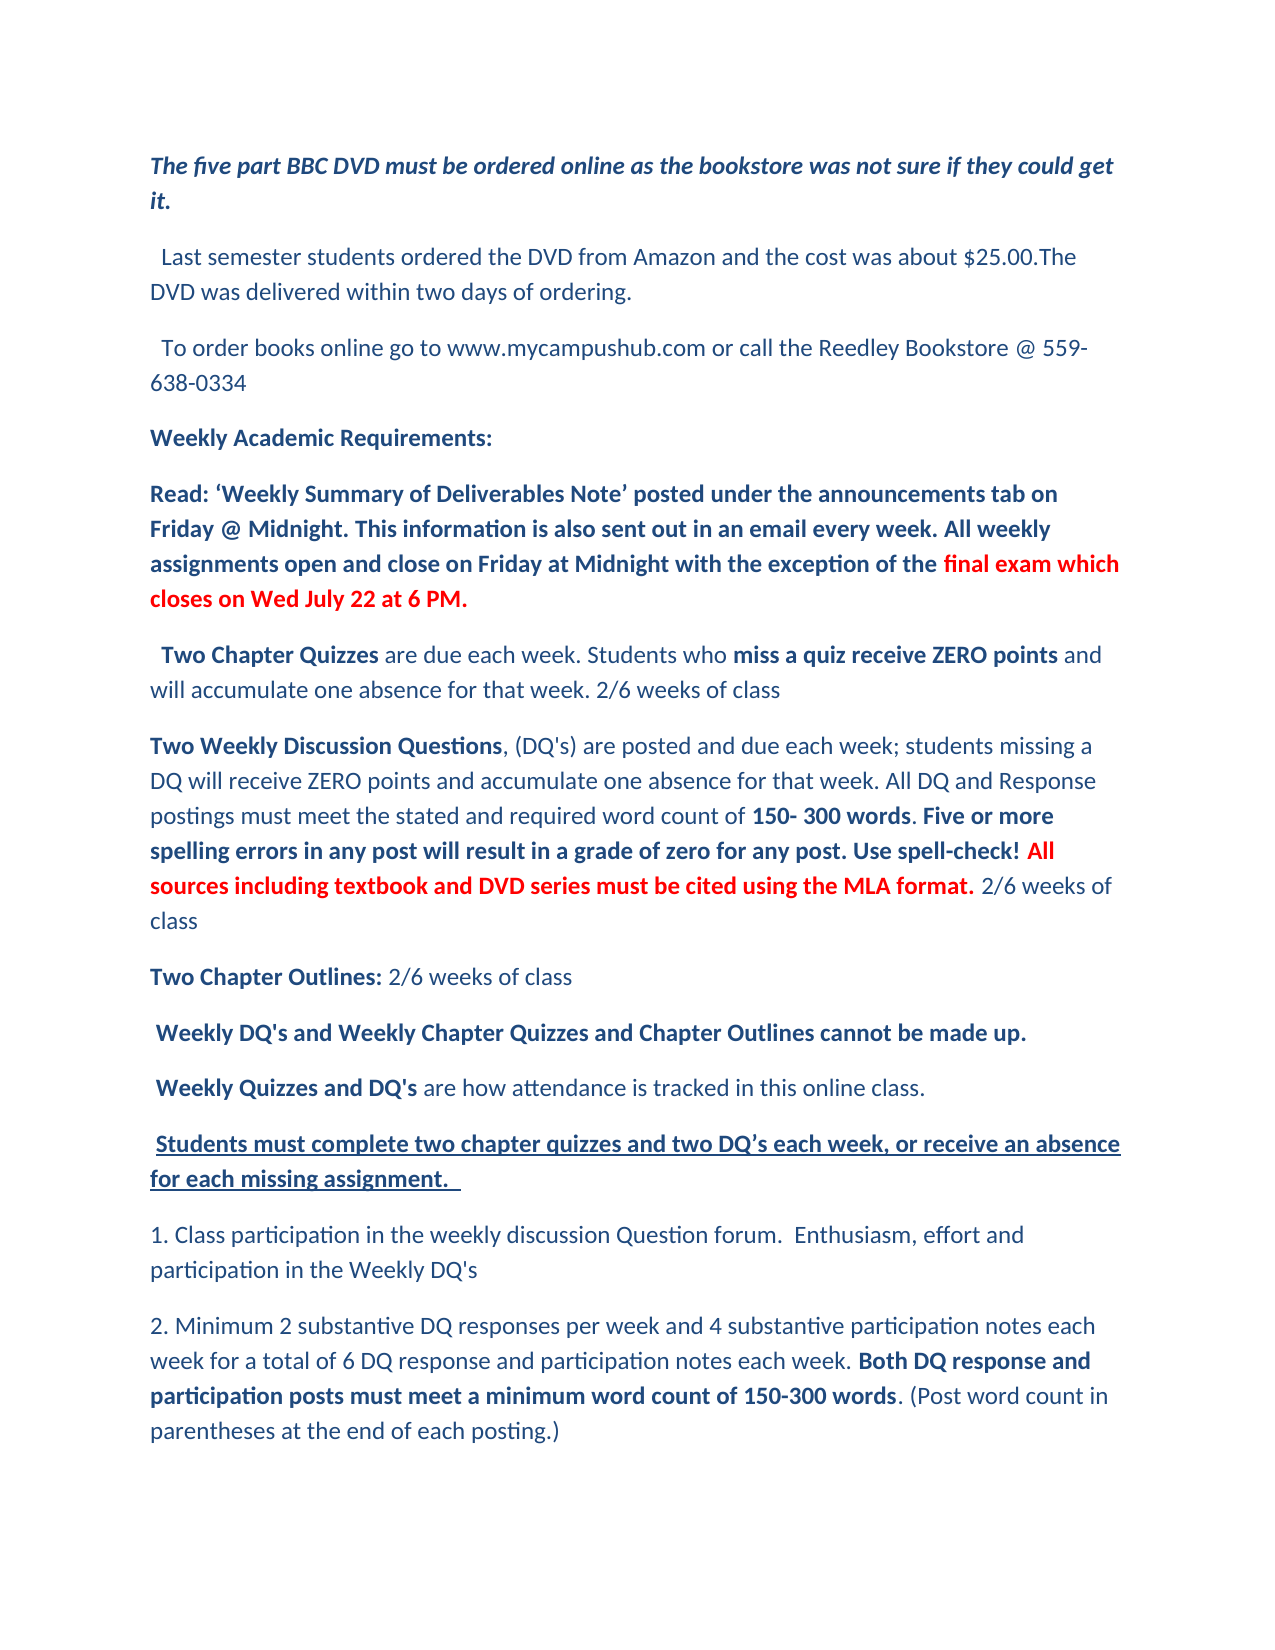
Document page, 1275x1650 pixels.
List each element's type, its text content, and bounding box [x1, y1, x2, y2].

text Two Chapter Quizzes are due each week. Students who miss a quiz receive ZERO points and will accumulate one absence for that week. 2/6 weeks of class [150, 639, 1125, 705]
text 2. Minimum 2 substantive DQ responses per week and 4 substantive participation notes each week for a total of 6 DQ response and participation notes each week. Both DQ response and participation posts must meet a minimum word count of 150-300 words. (Post word count in parentheses at the end of each posting.) [150, 1310, 1125, 1446]
text 1. Class participation in the weekly discussion Question forum. Enthusiasm, effort and participation in the Weekly DQ's [150, 1219, 1125, 1285]
text Weekly Quizzes and DQ's are how attendance is tracked in this online class. [150, 1072, 1125, 1103]
text Read: ‘Weekly Summary of Deliverables Note’ posted under the announcements tab on Friday @ Midnight. This information is also sent out in an email every week. All weekly assignments open and close on Friday at Midnight with the exception of the final exam which closes on Wed July 22 at 6 PM. [150, 478, 1125, 614]
text Weekly Academic Requirements: [150, 422, 1125, 453]
text To order books online go to www.mycampushub.com or call the Reedley Bookstore @ 559-638-0334 [150, 332, 1125, 397]
text Last semester students ordered the DVD from Amazon and the cost was about $25.00.The DVD was delivered within two days of ordering. [150, 241, 1125, 306]
text Two Weekly Discussion Questions, (DQ's) are posted and due each week; students missing a DQ will receive ZERO points and accumulate one absence for that week. All DQ and Response postings must meet the stated and required word count of 150- 300 words. Five or more spelling errors in any post will result in a grade of zero for any post. Use spell-check! All sources including textbook and DVD series must be cited using the MLA format. 2/6 weeks of class [150, 730, 1125, 936]
text Two Chapter Outlines: 2/6 weeks of class [150, 961, 1125, 991]
text The five part BBC DVD must be ordered online as the bookstore was not sure if they could get it. [150, 150, 1125, 216]
text Weekly DQ's and Weekly Chapter Quizzes and Chapter Outlines cannot be made up. [150, 1017, 1125, 1047]
text Students must complete two chapter quizzes and two DQ’s each week, or receive an absence for each missing assignment. [150, 1128, 1125, 1194]
